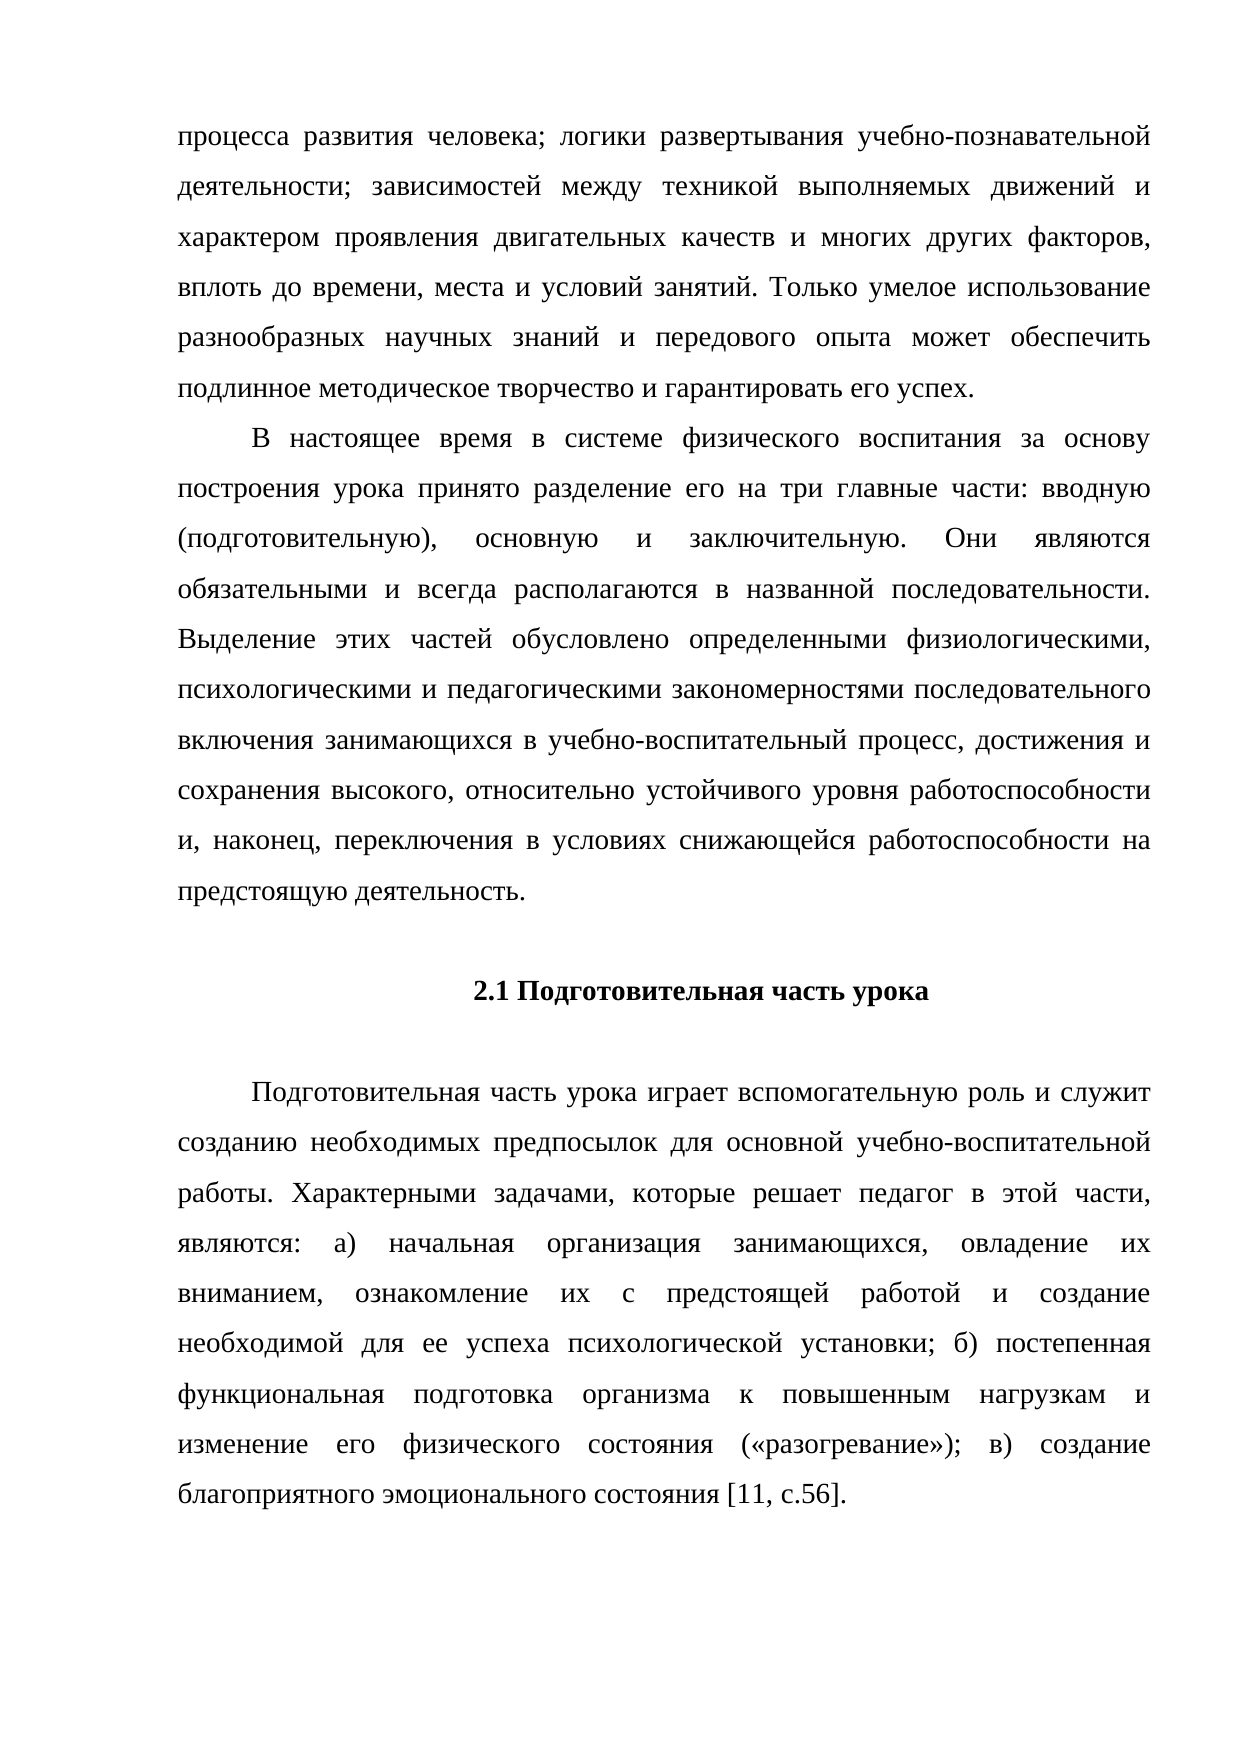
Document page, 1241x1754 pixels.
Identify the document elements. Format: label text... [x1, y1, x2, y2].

text 2.1 Подготовительная часть урока [177, 973, 1152, 1007]
text В настоящее время в системе физического воспитания за основу построения урока принято разделение его на три главные части: вводную (подготовительную), основную и заключительную. Они являются обязательными и всегда располагаются в названной последовательности. Выделение этих частей обусловлено определенными физиологическими, психологическими и педагогическими закономерностями последовательного включения занимающихся в учебно-воспитательный процесс, достижения и сохранения высокого, относительно устойчивого уровня работоспособности и, наконец, переключения в условиях снижающейся работоспособности на предстоящую деятельность. [177, 420, 1152, 906]
text Подготовительная часть урока играет вспомогательную роль и служит созданию необходимых предпосылок для основной учебно-воспитательной работы. Характерными задачами, которые решает педагог в этой части, являются: а) начальная организация занимающихся, овладение их вниманием, ознакомление их с предстоящей работой и создание необходимой для ее успеха психологической установки; б) постепенная функциональная подготовка организма к повышенным нагрузкам и изменение его физического состояния («разогревание»); в) создание благоприятного эмоционального состояния [11, c.56]. [177, 1074, 1152, 1510]
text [177, 118, 1152, 403]
